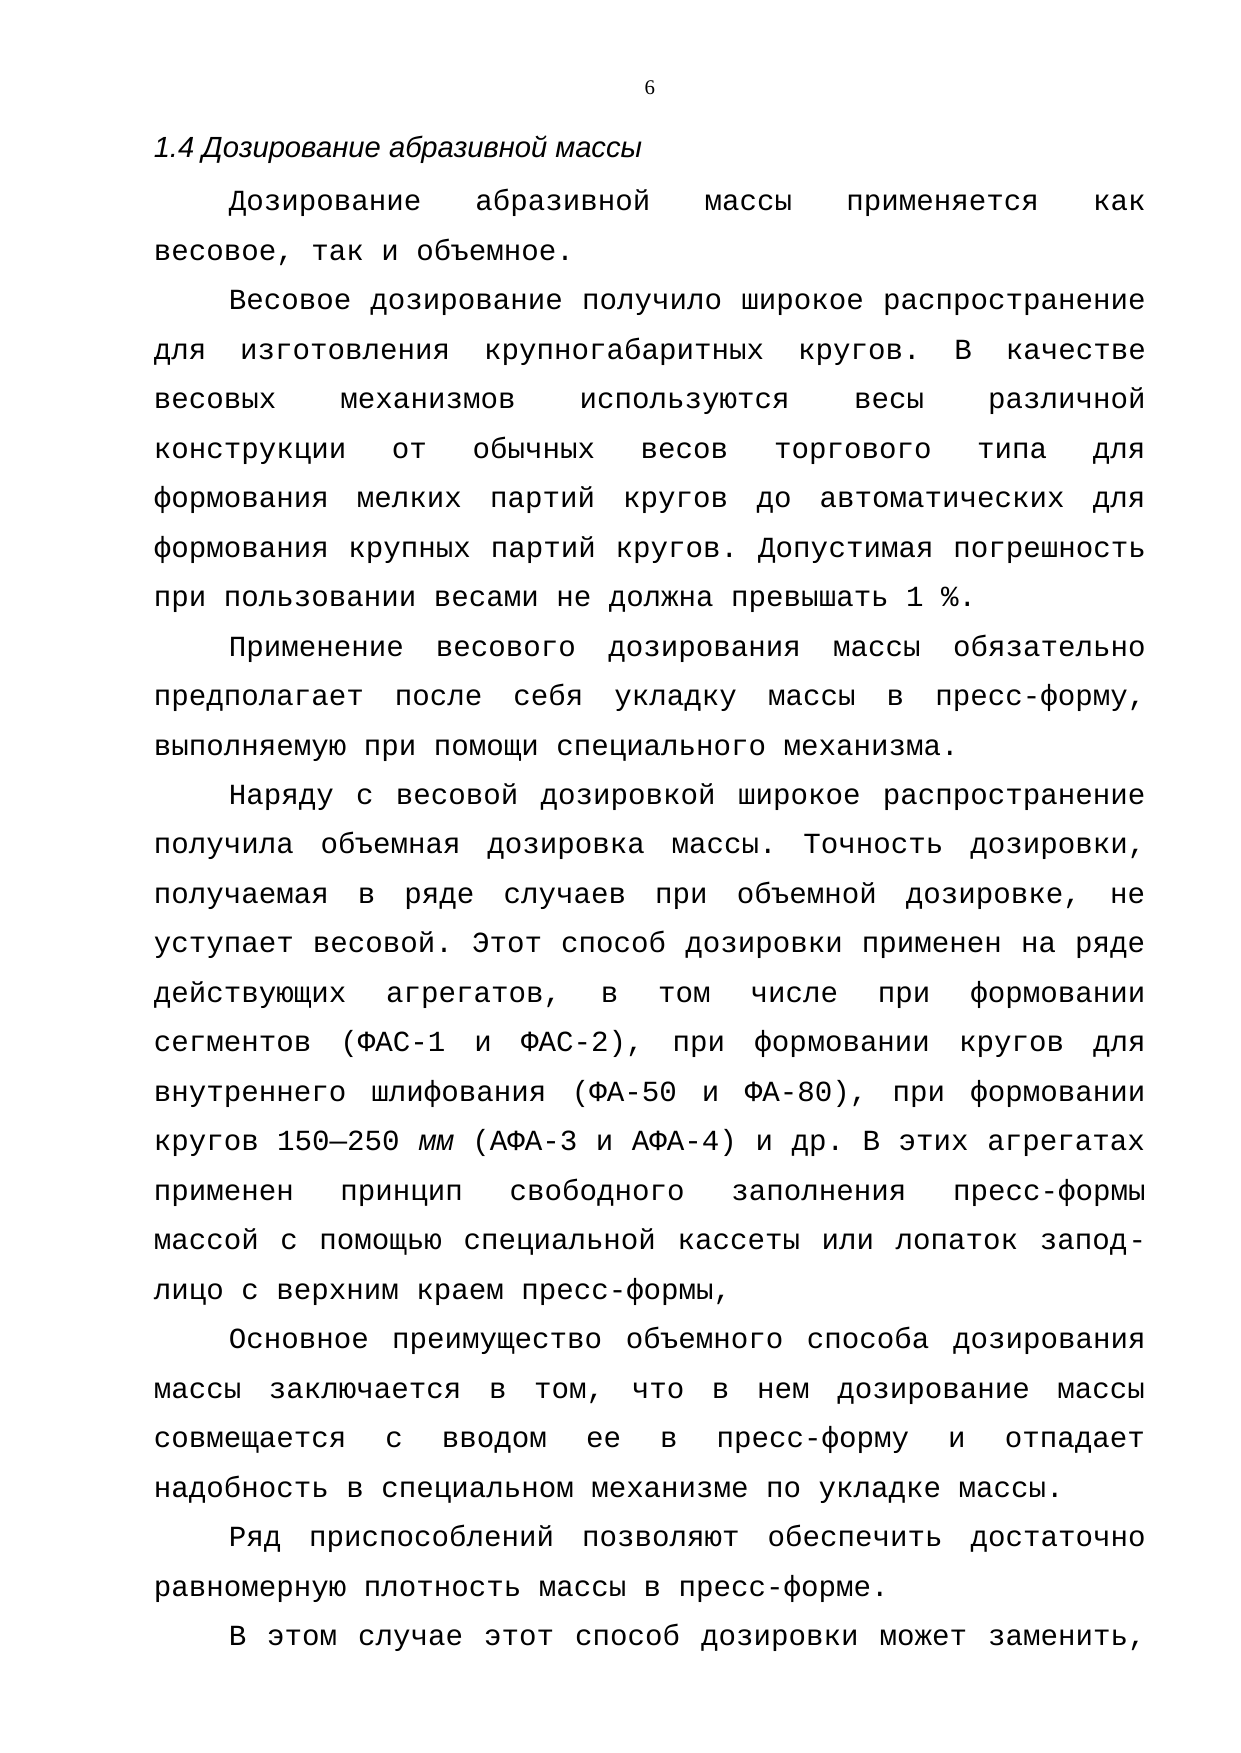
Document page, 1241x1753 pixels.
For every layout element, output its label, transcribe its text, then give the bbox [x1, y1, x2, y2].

subtitle 1.4 Дозирование абразивной массы [153, 130, 1146, 163]
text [153, 1621, 1146, 1654]
text Весовое дозирование получило широкое распространение для изготовления крупногабаритных кругов. В качестве весовых механизмов используются весы различной конструкции от обычных весов торгового типа для формования мелких партий кругов до автоматических для формования крупных партий кругов. Допустимая погрешность при пользовании весами не должна превышать 1 %. [153, 285, 1146, 615]
text Ряд приспособлений позволяют обеспечить достаточно равномерную плотность массы в пресс-форме. [153, 1522, 1146, 1605]
text Основное преимущество объемного способа дозирования массы заключается в том, что в нем дозирование массы совмещается с вводом ее в пресс-форму и отпадает надобность в специальном механизме по укладке массы. [153, 1324, 1146, 1506]
text Применение весового дозирования массы обязательно предполагает после себя укладку массы в пресс-форму, выполняемую при помощи специального механизма. [153, 632, 1146, 764]
text Наряду с весовой дозировкой широкое распространение получила объемная дозировка массы. Точность дозировки, получаемая в ряде случаев при объемной дозировке, не уступает весовой. Этот способ дозировки применен на ряде действующих агрегатов, в том числе при формовании сегментов (ФАС-1 и ФАС-2), при формовании кругов для внутреннего шлифования (ФА-50 и ФА-80), при формовании кругов 150—250 мм (АФА-3 и АФА-4) и др. В этих агрегатах применен принцип свободного заполнения пресс-формы массой с помощью специальной кассеты или лопаток заподлицо с верхним краем пресс-формы, [153, 780, 1146, 1308]
text Дозирование абразивной массы применяется как весовое, так и объемное. [153, 186, 1146, 269]
